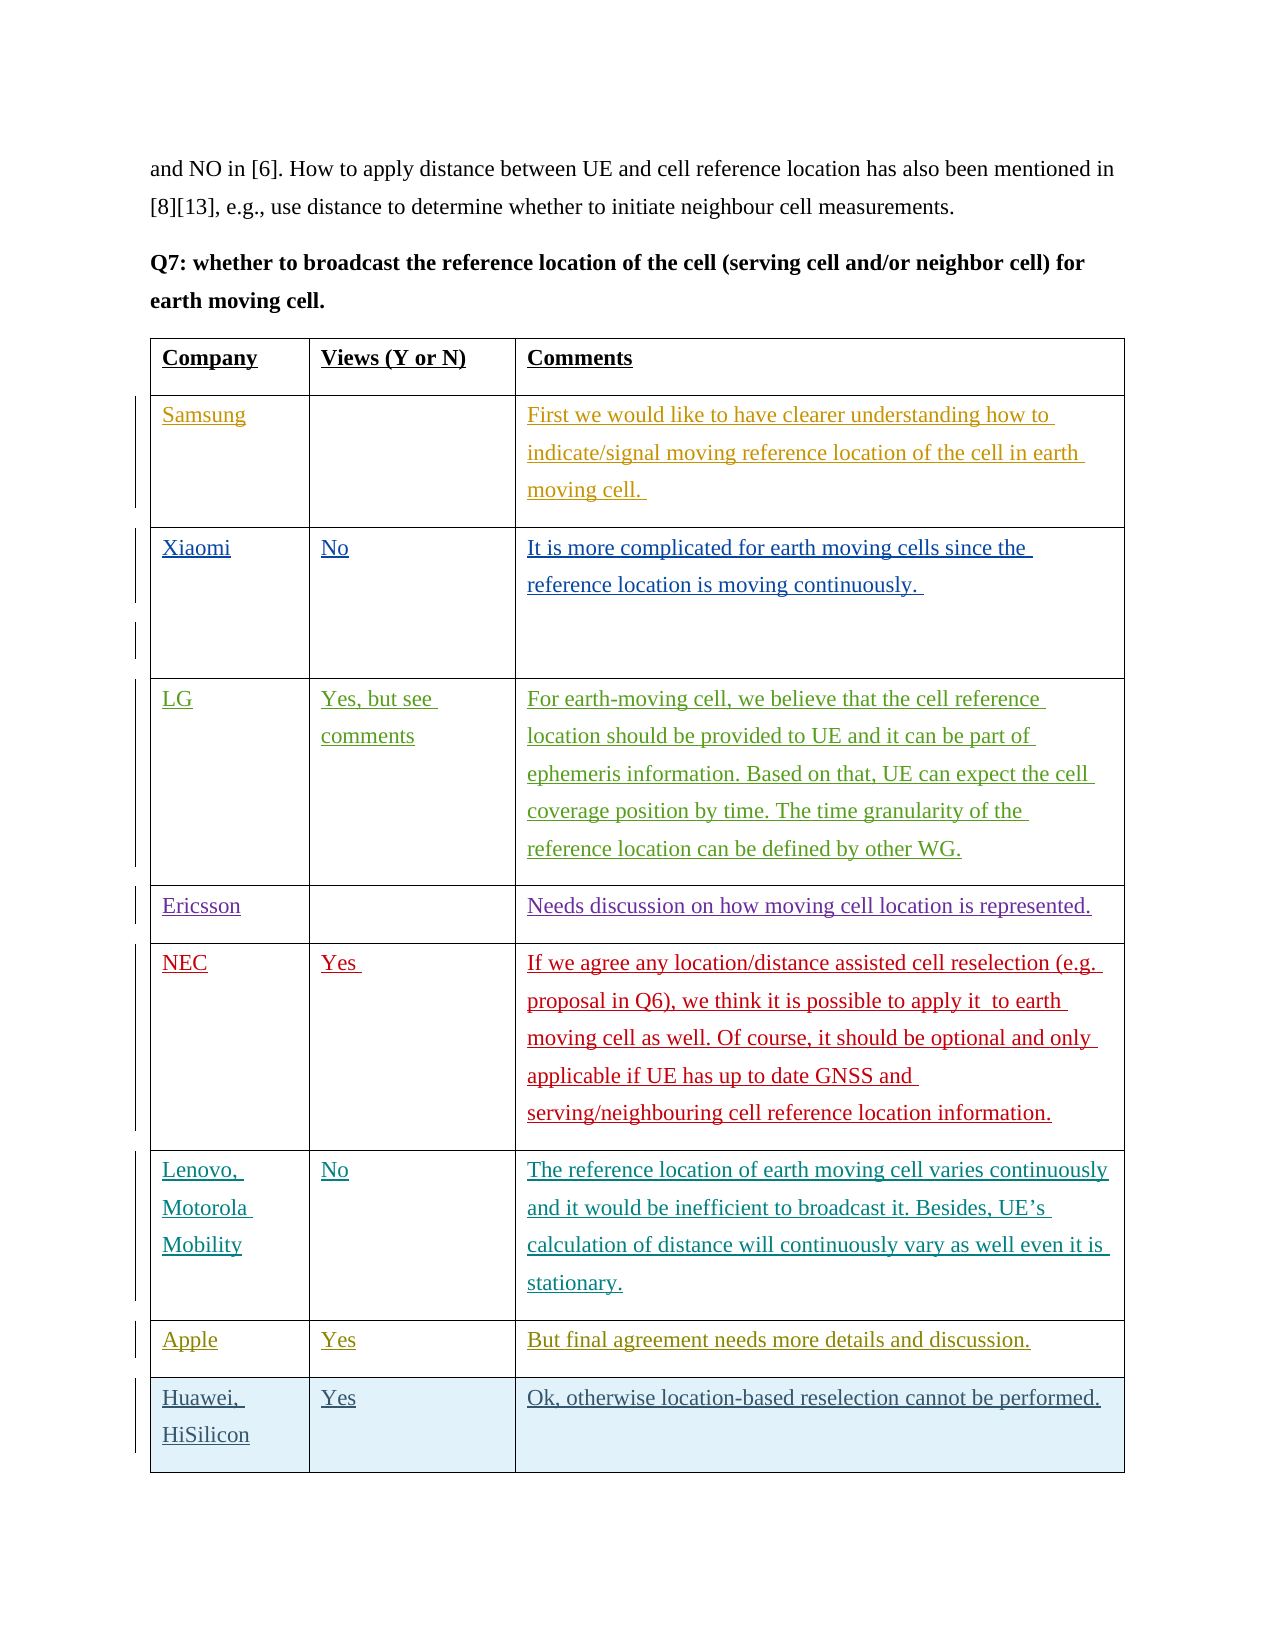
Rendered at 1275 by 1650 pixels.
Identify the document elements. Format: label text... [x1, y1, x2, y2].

table_cell [516, 528, 1124, 678]
table_cell [151, 886, 309, 943]
table_cell [516, 944, 1124, 1150]
table_cell [151, 396, 309, 527]
table_cell [151, 528, 309, 678]
table_cell [516, 886, 1124, 943]
table_cell [151, 1321, 309, 1377]
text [150, 150, 1125, 225]
table_cell [310, 1151, 515, 1320]
table_cell [151, 1151, 309, 1320]
table_cell [310, 1321, 515, 1377]
text Q7: whether to broadcast the reference location of the cell (serving cell and/or neighbor cell) for earth moving cell. [150, 244, 1125, 319]
table_header Company [151, 339, 309, 395]
table_cell [310, 396, 515, 527]
table_cell [516, 396, 1124, 527]
table_cell [310, 679, 515, 885]
table_cell [310, 528, 515, 678]
table_cell [310, 886, 515, 943]
table_cell [516, 679, 1124, 885]
table_cell [310, 944, 515, 1150]
table_cell [516, 1151, 1124, 1320]
table_header Views (Y or N) [310, 339, 515, 395]
table_cell [151, 679, 309, 885]
table_cell [516, 1321, 1124, 1377]
table_cell [151, 944, 309, 1150]
table_header Comments [516, 339, 1124, 395]
